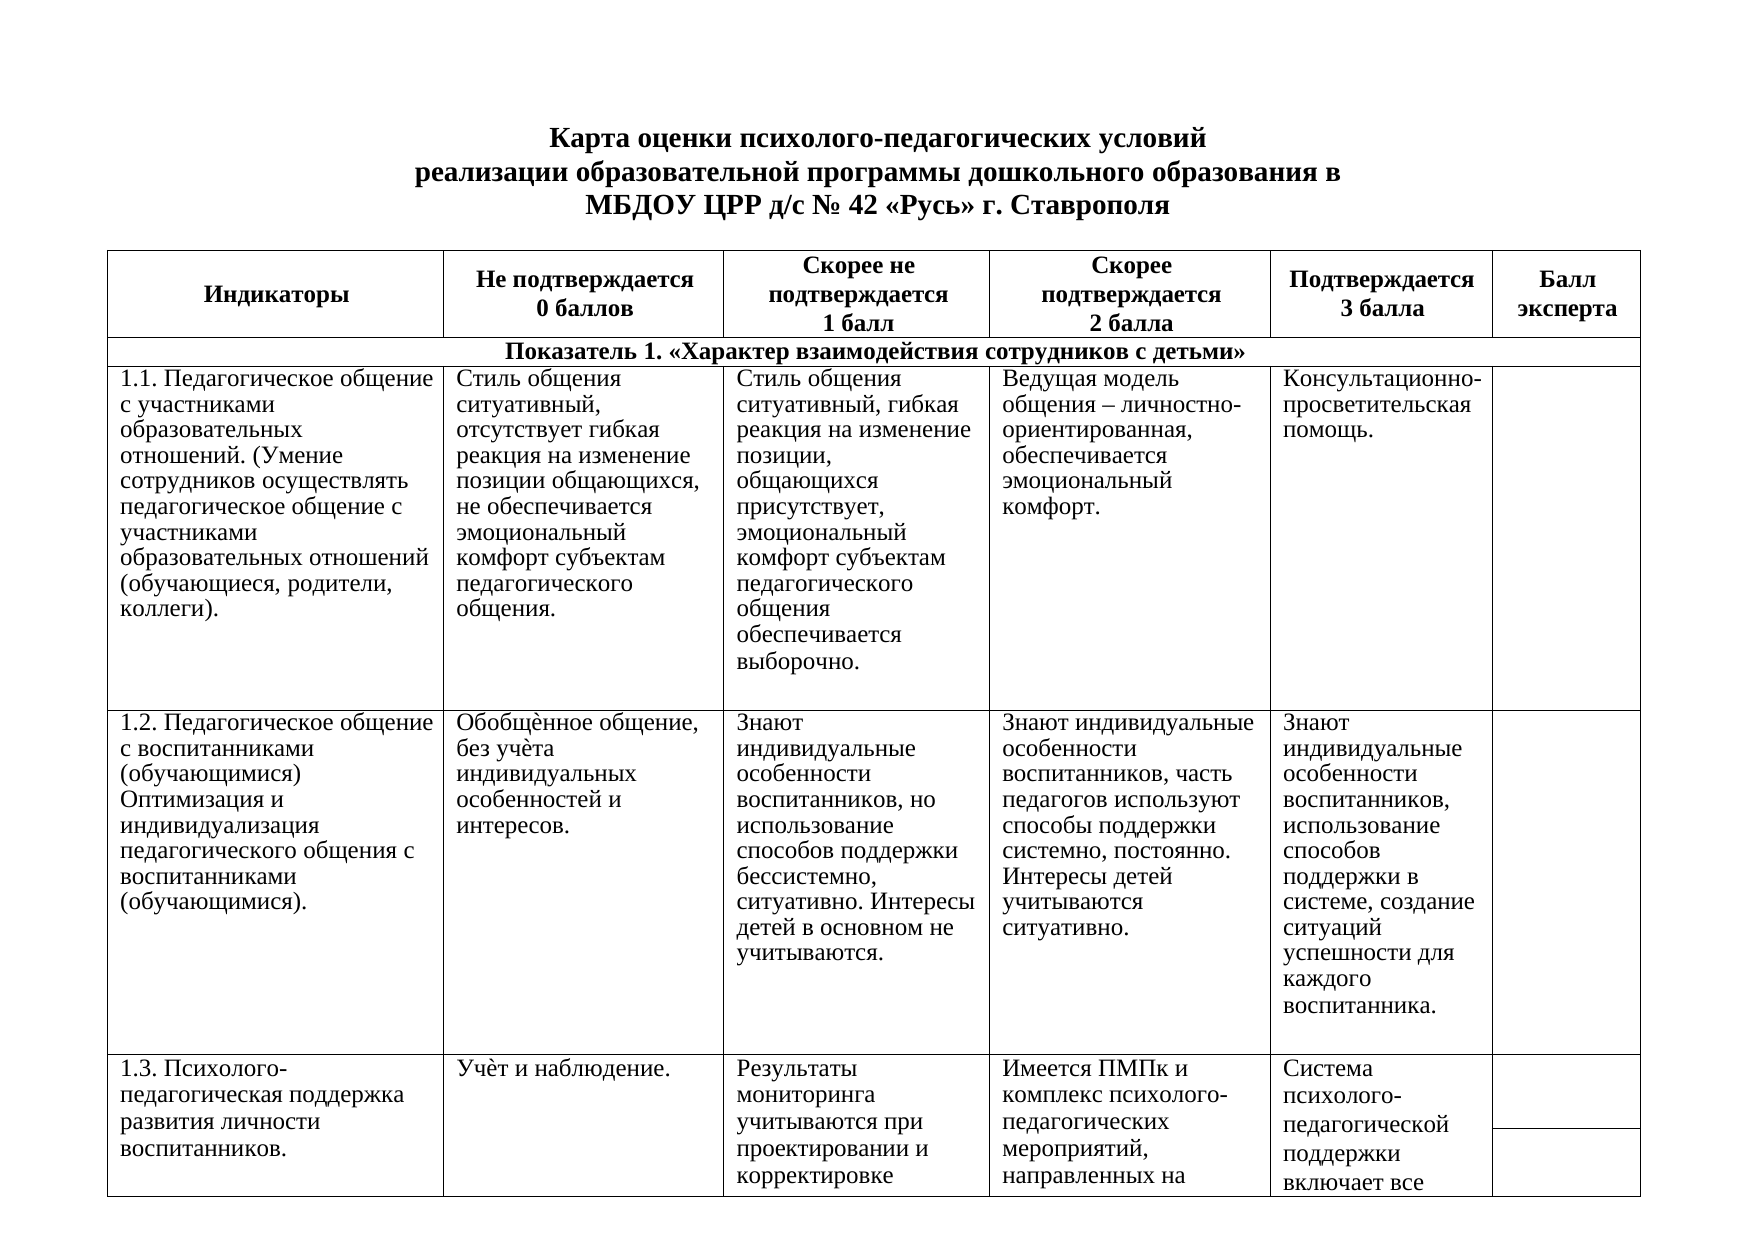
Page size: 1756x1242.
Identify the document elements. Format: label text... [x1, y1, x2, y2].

table_header Скорее подтверждается 2 балла [990, 251, 1270, 337]
table_cell Знают индивидуальные особенности воспитанников, но использование способов поддержки бессистемно, ситуативно. Интересы детей в основном не учитываются. [724, 711, 989, 1053]
table_cell Ведущая модель общения – личностно- ориентированная, обеспечивается эмоциональный комфорт. [990, 367, 1270, 710]
table_cell Знают индивидуальные особенности воспитанников, часть педагогов используют способы поддержки системно, постоянно. Интересы детей учитываются ситуативно. [990, 711, 1270, 1053]
table_header Подтверждается 3 балла [1271, 251, 1492, 337]
table_cell [1493, 1129, 1640, 1196]
table_cell [1493, 367, 1640, 710]
table_cell 1.1. Педагогическое общение с участниками образовательных отношений. (Умение сотрудников осуществлять педагогическое общение с участниками образовательных отношений (обучающиеся, родители, коллеги). [108, 367, 443, 710]
table_header Скорее не подтверждается 1 балл [724, 251, 989, 337]
table_cell [1493, 711, 1640, 1053]
table_header Не подтверждается 0 баллов [444, 251, 723, 337]
table_cell Показатель 1. «Характер взаимодействия сотрудников с детьми» [108, 338, 1640, 366]
table_cell [1493, 1055, 1640, 1127]
text Карта оценки психолого-педагогических условий [362, 120, 1394, 153]
table_header Балл эксперта [1493, 251, 1640, 337]
table_cell 1.3. Психолого- педагогическая поддержка развития личности воспитанников. [108, 1055, 443, 1196]
table_cell Учѐт и наблюдение. [444, 1055, 723, 1196]
table_cell Стиль общения ситуативный, гибкая реакция на изменение позиции, общающихся присутствует, эмоциональный комфорт субъектам педагогического общения обеспечивается выборочно. [724, 367, 989, 710]
table_cell Имеется ПМПк и комплекс психолого- педагогических мероприятий, направленных на поддержку детей с особыми образовательными потребностями. [990, 1055, 1270, 1196]
table_cell Обобщѐнное общение, без учѐта индивидуальных особенностей и интересов. [444, 711, 723, 1053]
table_header Индикаторы [108, 251, 443, 337]
table_cell Результаты мониторинга учитываются при проектировании и корректировке образовательного процесса. [724, 1055, 989, 1196]
table_cell Система психолого- педагогической поддержки включает все направления деятельности: диагностическое, коррекционное, консультативное и ПМПк. Имеется система поддержки одарѐнных детей. [1271, 1055, 1492, 1196]
table_cell Знают индивидуальные особенности воспитанников, использование способов поддержки в системе, создание ситуаций успешности для каждого воспитанника. [1271, 711, 1492, 1053]
table_cell Консультационно- просветительская помощь. [1271, 367, 1492, 710]
text реализации образовательной программы дошкольного образования в МБДОУ ЦРР д/с № 42 «Русь» г. Ставрополя [362, 154, 1394, 221]
table_cell Стиль общения ситуативный, отсутствует гибкая реакция на изменение позиции общающихся, не обеспечивается эмоциональный комфорт субъектам педагогического общения. [444, 367, 723, 710]
table_cell 1.2. Педагогическое общение с воспитанниками (обучающимися) Оптимизация и индивидуализация педагогического общения с воспитанниками (обучающимися). [108, 711, 443, 1053]
